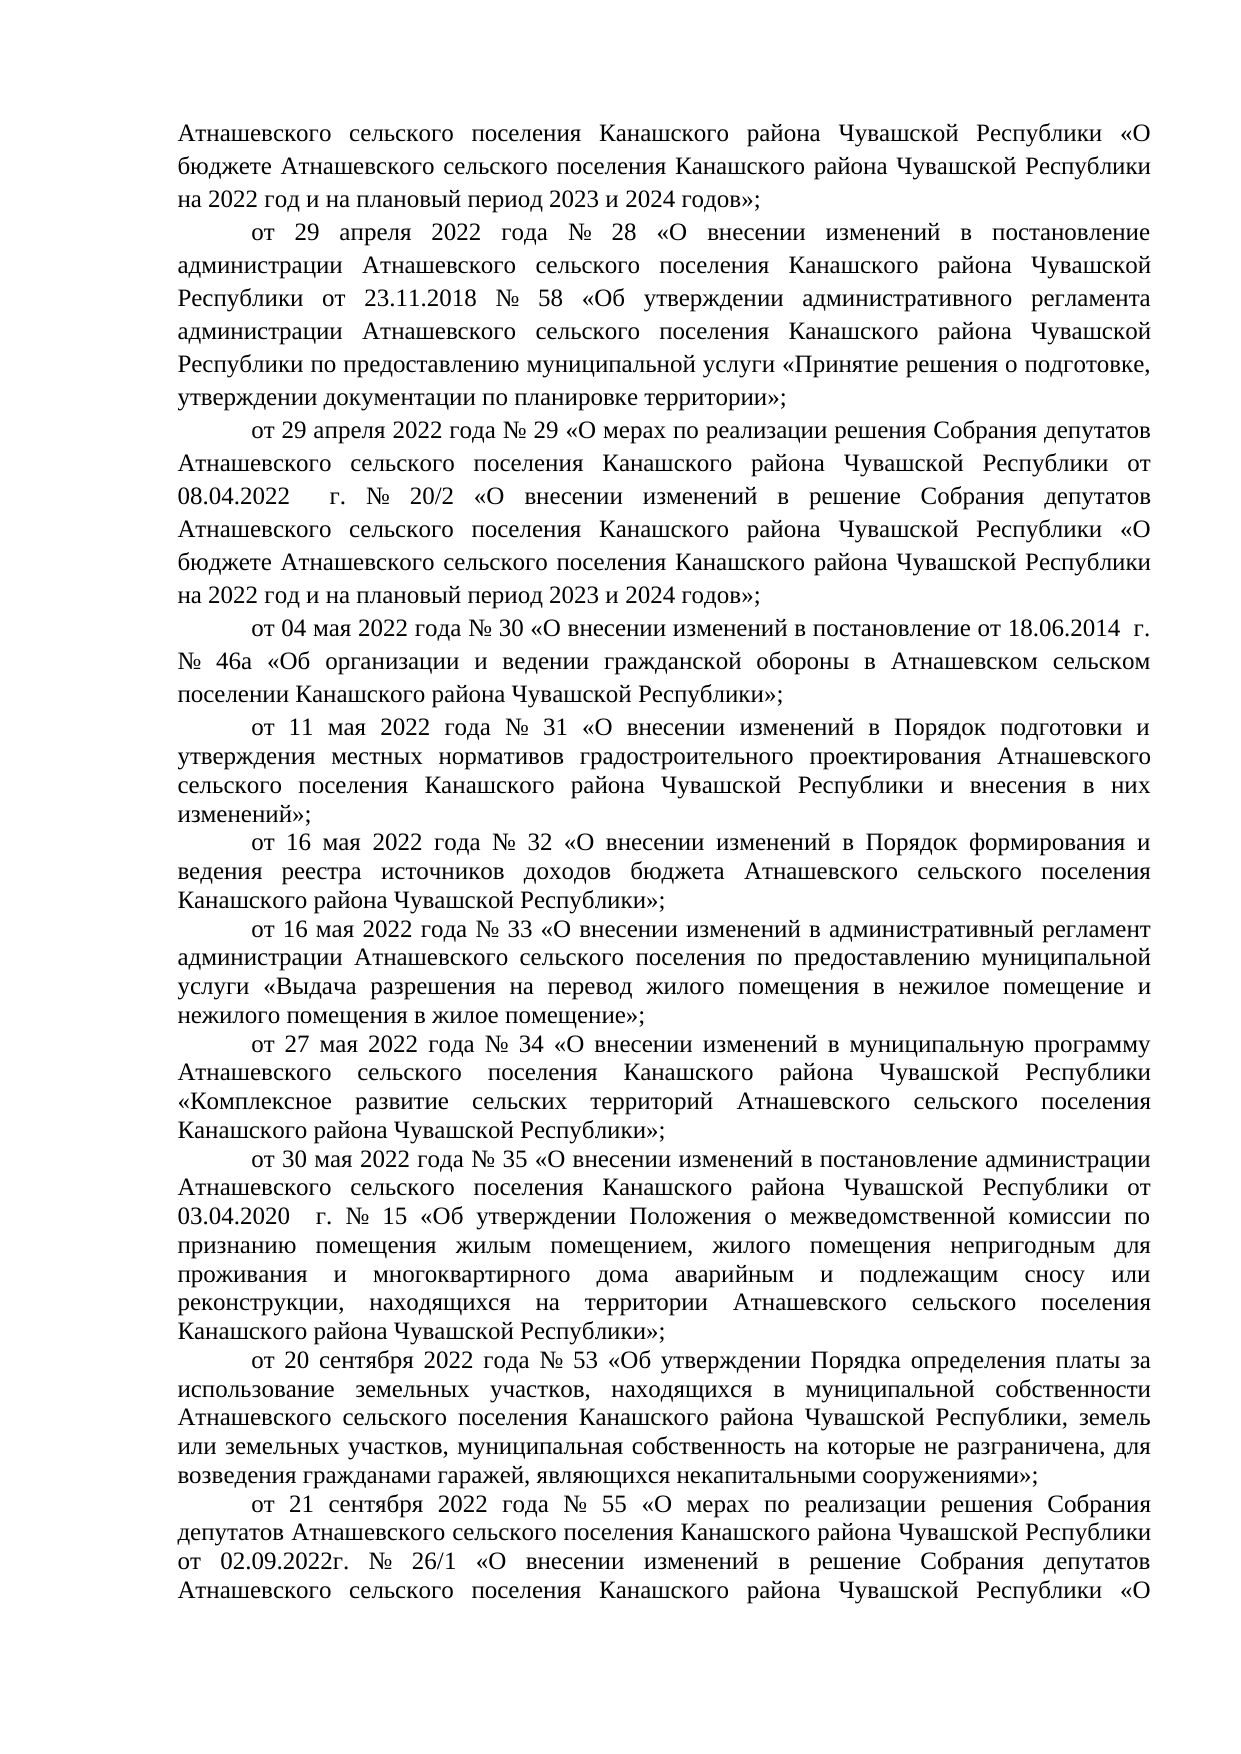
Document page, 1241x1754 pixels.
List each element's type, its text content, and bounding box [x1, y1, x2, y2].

text от 20 сентября 2022 года № 53 «Об утверждении Порядка определения платы за использование земельных участков, находящихся в муниципальной собственности Атнашевского сельского поселения Канашского района Чувашской Республики, земель или земельных участков, муниципальная собственность на которые не разграничена, для возведения гражданами гаражей, являющихся некапитальными сооружениями»; [177, 1345, 1152, 1489]
text от 11 мая 2022 года № 31 «О внесении изменений в Порядок подготовки и утверждения местных нормативов градостроительного проектирования Атнашевского сельского поселения Канашского района Чувашской Республики и внесения в них изменений»; [177, 712, 1152, 827]
text от 16 мая 2022 года № 32 «О внесении изменений в Порядок формирования и ведения реестра источников доходов бюджета Атнашевского сельского поселения Канашского района Чувашской Республики»; [177, 827, 1152, 914]
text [177, 118, 1152, 213]
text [177, 1489, 1152, 1604]
text от 27 мая 2022 года № 34 «О внесении изменений в муниципальную программу Атнашевского сельского поселения Канашского района Чувашской Республики «Комплексное развитие сельских территорий Атнашевского сельского поселения Канашского района Чувашской Республики»; [177, 1029, 1152, 1144]
text от 04 мая 2022 года № 30 «О внесении изменений в постановление от 18.06.2014 г. № 46а «Об организации и ведении гражданской обороны в Атнашевском сельском поселении Канашского района Чувашской Республики»; [177, 613, 1152, 708]
text от 29 апреля 2022 года № 29 «О мерах по реализации решения Собрания депутатов Атнашевского сельского поселения Канашского района Чувашской Республики от 08.04.2022 г. № 20/2 «О внесении изменений в решение Собрания депутатов Атнашевского сельского поселения Канашского района Чувашской Республики «О бюджете Атнашевского сельского поселения Канашского района Чувашской Республики на 2022 год и на плановый период 2023 и 2024 годов»; [177, 415, 1152, 609]
text от 29 апреля 2022 года № 28 «О внесении изменений в постановление администрации Атнашевского сельского поселения Канашского района Чувашской Республики от 23.11.2018 № 58 «Об утверждении административного регламента администрации Атнашевского сельского поселения Канашского района Чувашской Республики по предоставлению муниципальной услуги «Принятие решения о подготовке, утверждении документации по планировке территории»; [177, 217, 1152, 411]
text от 30 мая 2022 года № 35 «О внесении изменений в постановление администрации Атнашевского сельского поселения Канашского района Чувашской Республики от 03.04.2020 г. № 15 «Об утверждении Положения о межведомственной комиссии по признанию помещения жилым помещением, жилого помещения непригодным для проживания и многоквартирного дома аварийным и подлежащим сносу или реконструкции, находящихся на территории Атнашевского сельского поселения Канашского района Чувашской Республики»; [177, 1144, 1152, 1345]
text от 16 мая 2022 года № 33 «О внесении изменений в административный регламент администрации Атнашевского сельского поселения по предоставлению муниципальной услуги «Выдача разрешения на перевод жилого помещения в нежилое помещение и нежилого помещения в жилое помещение»; [177, 914, 1152, 1029]
